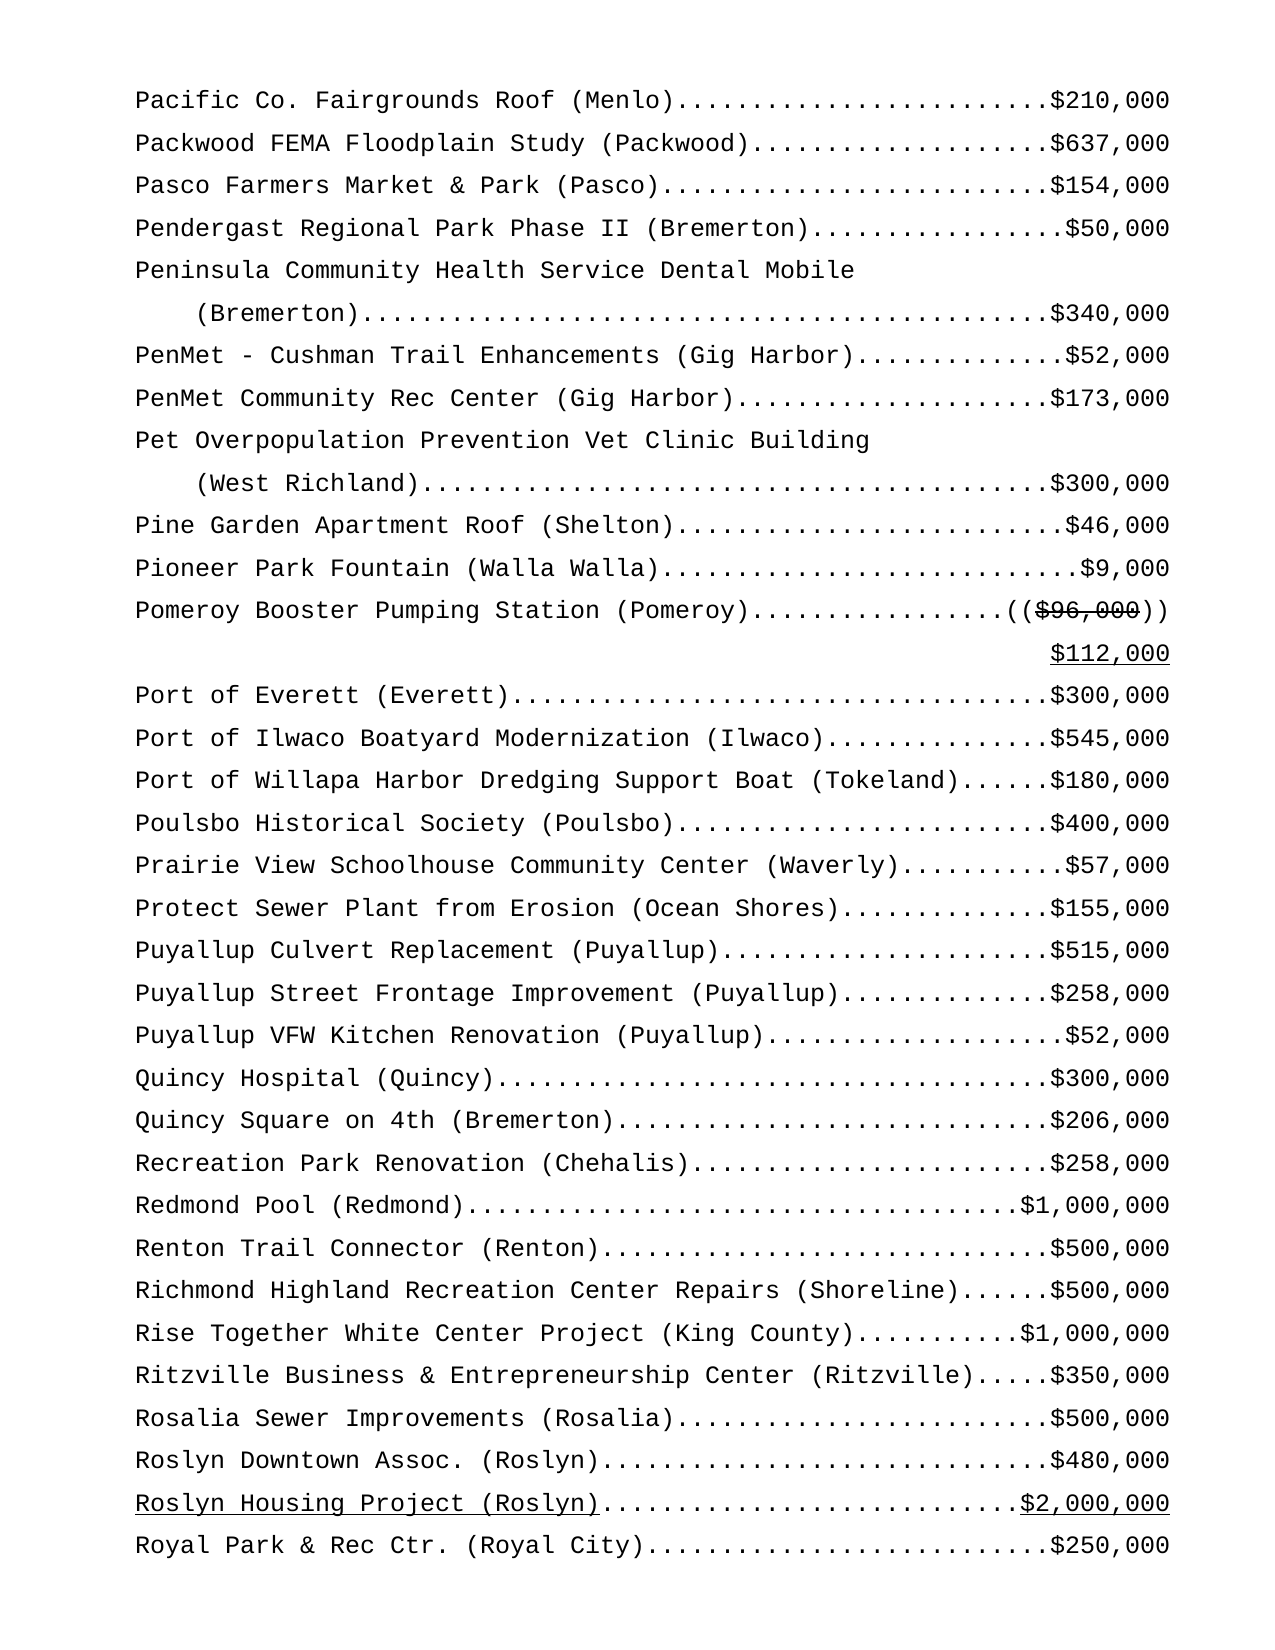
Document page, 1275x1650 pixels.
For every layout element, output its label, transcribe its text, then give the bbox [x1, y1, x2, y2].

text Pioneer Park Fountain (Walla Walla) $9,000 [135, 542, 1170, 585]
text $112,000 [135, 627, 1170, 670]
text Roslyn Housing Project (Roslyn) $2,000,000 [135, 1477, 1170, 1520]
text Pendergast Regional Park Phase II (Bremerton) $50,000 [135, 202, 1170, 245]
text Poulsbo Historical Society (Poulsbo) $400,000 [135, 797, 1170, 840]
text Ritzville Business & Entrepreneurship Center (Ritzville) $350,000 [135, 1350, 1170, 1392]
text Renton Trail Connector (Renton) $500,000 [135, 1222, 1170, 1265]
text Port of Ilwaco Boatyard Modernization (Ilwaco) $545,000 [135, 712, 1170, 755]
text (Bremerton) $340,000 [135, 287, 1170, 330]
text Pasco Farmers Market & Park (Pasco) $154,000 [135, 160, 1170, 202]
text Richmond Highland Recreation Center Repairs (Shoreline) $500,000 [135, 1265, 1170, 1307]
text Quincy Square on 4th (Bremerton) $206,000 [135, 1095, 1170, 1137]
text Pet Overpopulation Prevention Vet Clinic Building [135, 415, 1170, 457]
text Packwood FEMA Floodplain Study (Packwood) $637,000 [135, 117, 1170, 160]
text Puyallup VFW Kitchen Renovation (Puyallup) $52,000 [135, 1010, 1170, 1052]
text Peninsula Community Health Service Dental Mobile [135, 245, 1170, 287]
text Port of Willapa Harbor Dredging Support Boat (Tokeland) $180,000 [135, 755, 1170, 797]
text Pacific Co. Fairgrounds Roof (Menlo) $210,000 [135, 75, 1170, 117]
text Pine Garden Apartment Roof (Shelton) $46,000 [135, 500, 1170, 542]
text Rise Together White Center Project (King County) $1,000,000 [135, 1307, 1170, 1350]
text PenMet Community Rec Center (Gig Harbor) $173,000 [135, 372, 1170, 415]
text (West Richland) $300,000 [135, 457, 1170, 500]
text Puyallup Street Frontage Improvement (Puyallup) $258,000 [135, 967, 1170, 1010]
text Puyallup Culvert Replacement (Puyallup) $515,000 [135, 925, 1170, 967]
text Roslyn Downtown Assoc. (Roslyn) $480,000 [135, 1435, 1170, 1477]
text Redmond Pool (Redmond) $1,000,000 [135, 1180, 1170, 1222]
text Quincy Hospital (Quincy) $300,000 [135, 1052, 1170, 1095]
text Prairie View Schoolhouse Community Center (Waverly) $57,000 [135, 840, 1170, 882]
text Rosalia Sewer Improvements (Rosalia) $500,000 [135, 1392, 1170, 1435]
text Recreation Park Renovation (Chehalis) $258,000 [135, 1137, 1170, 1180]
text Port of Everett (Everett) $300,000 [135, 670, 1170, 712]
text PenMet - Cushman Trail Enhancements (Gig Harbor) $52,000 [135, 330, 1170, 372]
text Protect Sewer Plant from Erosion (Ocean Shores) $155,000 [135, 882, 1170, 925]
text Royal Park & Rec Ctr. (Royal City) $250,000 [135, 1520, 1170, 1562]
text Pomeroy Booster Pumping Station (Pomeroy) (($96,000)) [135, 585, 1170, 627]
